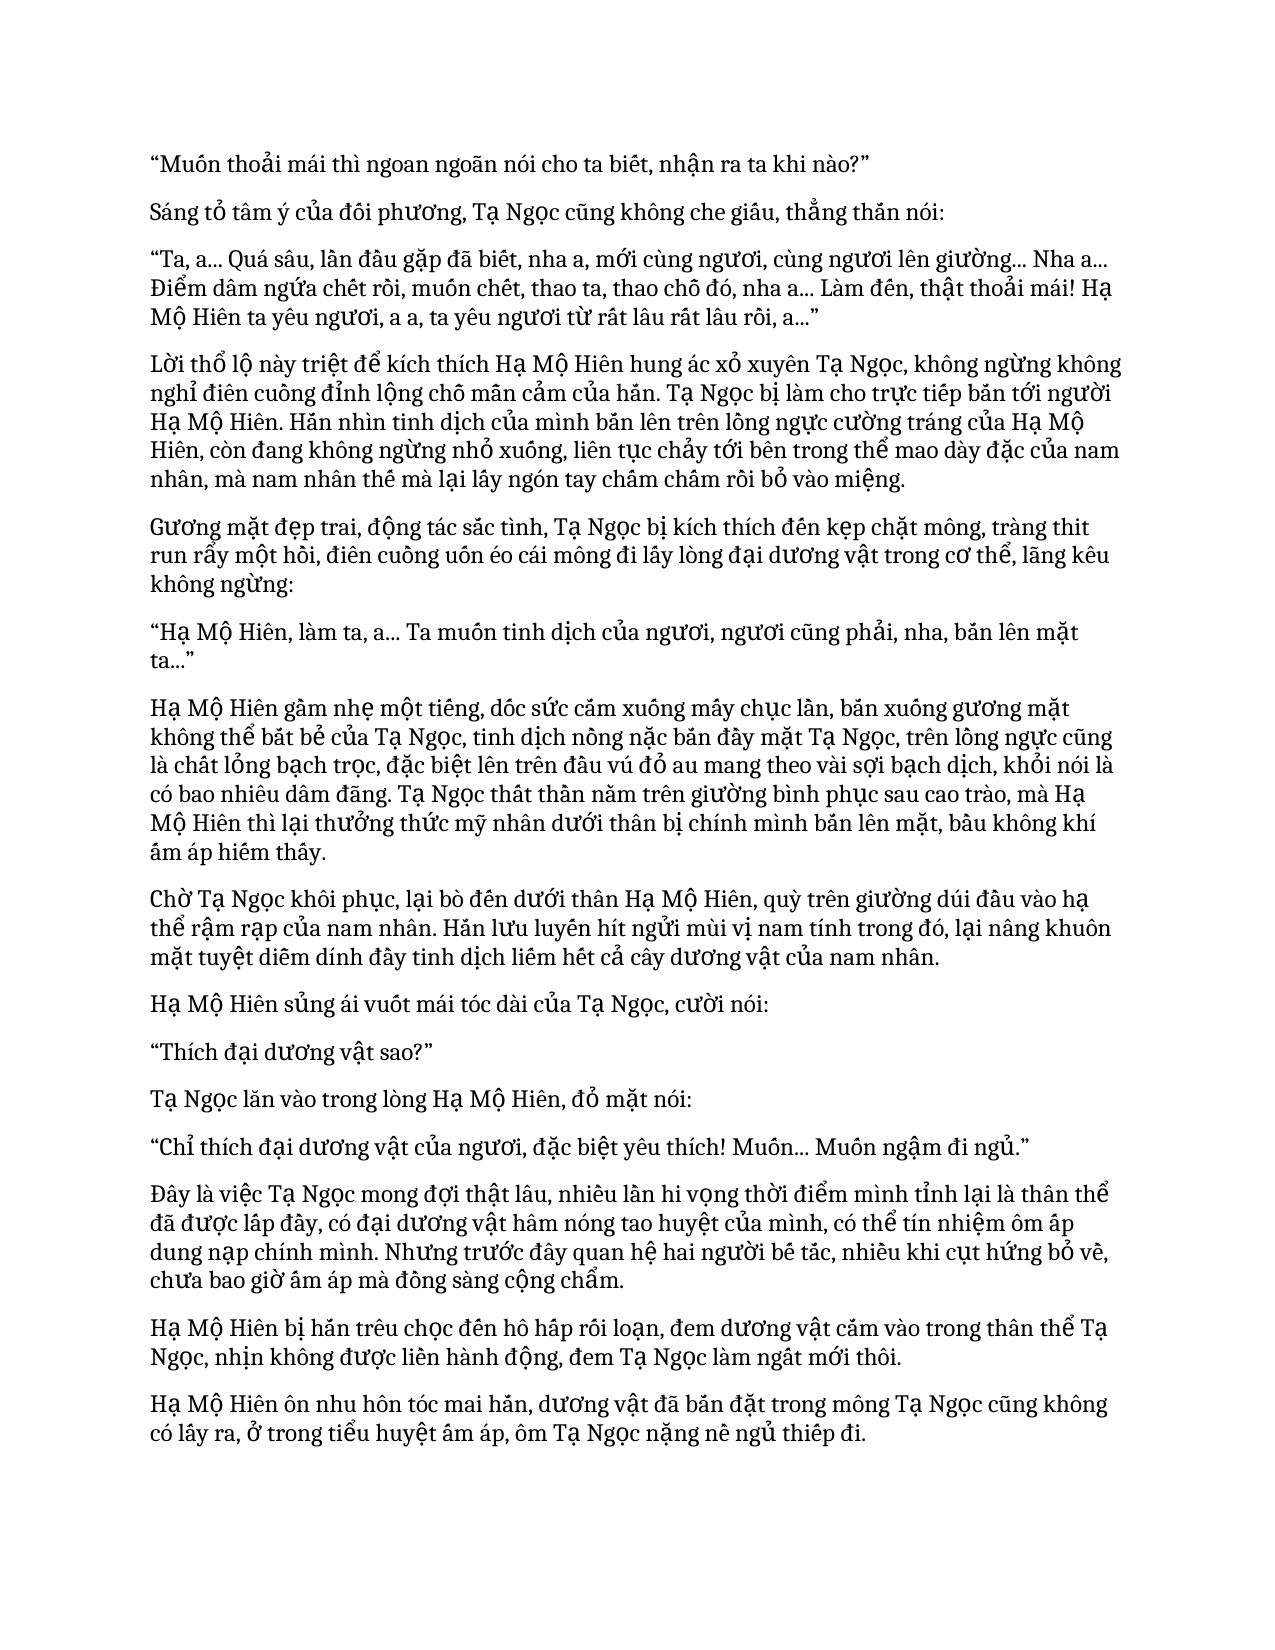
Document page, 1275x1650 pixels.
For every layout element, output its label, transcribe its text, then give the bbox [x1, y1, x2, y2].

text Hạ Mộ Hiên gầm nhẹ một tiếng, dốc sức cắm xuống mấy chục lần, bắn xuống gương mặt không thể bắt bẻ của Tạ Ngọc, tinh dịch nồng nặc bắn đầy mặt Tạ Ngọc, trên lồng ngực cũng là chất lỏng bạch trọc, đặc biệt lên trên đầu vú đỏ au mang theo vài sợi bạch dịch, khỏi nói là có bao nhiêu dâm đãng. Tạ Ngọc thất thần nằm trên giường bình phục sau cao trào, mà Hạ Mộ Hiên thì lại thưởng thức mỹ nhân dưới thân bị chính mình bắn lên mặt, bầu không khí ấm áp hiếm thấy. [150, 694, 1125, 866]
text Hạ Mộ Hiên bị hắn trêu chọc đến hô hấp rối loạn, đem dương vật cắm vào trong thân thể Tạ Ngọc, nhịn không được liền hành động, đem Tạ Ngọc làm ngất mới thôi. [150, 1314, 1125, 1371]
text “Hạ Mộ Hiên, làm ta, a... Ta muốn tinh dịch của ngươi, ngươi cũng phải, nha, bắn lên mặt ta...” [150, 617, 1125, 675]
text Lời thổ lộ này triệt để kích thích Hạ Mộ Hiên hung ác xỏ xuyên Tạ Ngọc, không ngừng không nghỉ điên cuồng đỉnh lộng chỗ mẫn cảm của hắn. Tạ Ngọc bị làm cho trực tiếp bắn tới người Hạ Mộ Hiên. Hắn nhìn tinh dịch của mình bắn lên trên lồng ngực cường tráng của Hạ Mộ Hiên, còn đang không ngừng nhỏ xuống, liên tục chảy tới bên trong thể mao dày đặc của nam nhân, mà nam nhân thế mà lại lấy ngón tay chấm chấm rồi bỏ vào miệng. [150, 350, 1125, 494]
text Chờ Tạ Ngọc khôi phục, lại bò đến dưới thân Hạ Mộ Hiên, quỳ trên giường dúi đầu vào hạ thể rậm rạp của nam nhân. Hắn lưu luyến hít ngửi mùi vị nam tính trong đó, lại nâng khuôn mặt tuyệt diễm dính đầy tinh dịch liếm hết cả cây dương vật của nam nhân. [150, 885, 1125, 971]
text Gương mặt đẹp trai, động tác sắc tình, Tạ Ngọc bị kích thích đến kẹp chặt mông, tràng thit run rẩy một hồi, điên cuồng uốn éo cái mông đi lấy lòng đại dương vật trong cơ thể, lãng kêu không ngừng: [150, 512, 1125, 599]
text Sáng tỏ tâm ý của đối phương, Tạ Ngọc cũng không che giấu, thẳng thắn nói: [150, 197, 1125, 226]
text Tạ Ngọc lăn vào trong lòng Hạ Mộ Hiên, đỏ mặt nói: [150, 1085, 1125, 1114]
text “Thích đại dương vật sao?” [150, 1037, 1125, 1066]
text “Chỉ thích đại dương vật của ngươi, đặc biệt yêu thích! Muốn... Muốn ngậm đi ngủ.” [150, 1132, 1125, 1161]
text Hạ Mộ Hiên sủng ái vuốt mái tóc dài của Tạ Ngọc, cười nói: [150, 990, 1125, 1019]
text “Ta, a... Quá sâu, lần đầu gặp đã biết, nha a, mới cùng ngươi, cùng ngươi lên giường... Nha a... Điểm dâm ngứa chết rồi, muốn chết, thao ta, thao chỗ đó, nha a... Làm đến, thật thoải mái! Hạ Mộ Hiên ta yêu ngươi, a a, ta yêu ngươi từ rất lâu rất lâu rồi, a...” [150, 245, 1125, 331]
text Hạ Mộ Hiên ôn nhu hôn tóc mai hắn, dương vật đã bắn đặt trong mông Tạ Ngọc cũng không có lấy ra, ở trong tiểu huyệt ấm áp, ôm Tạ Ngọc nặng nề ngủ thiếp đi. [150, 1390, 1125, 1447]
text Đây là việc Tạ Ngọc mong đợi thật lâu, nhiều lần hi vọng thời điểm mình tỉnh lại là thân thể đã được lấp đầy, có đại dương vật hâm nóng tao huyệt của mình, có thể tín nhiệm ôm ấp dung nạp chính mình. Nhưng trước đây quan hệ hai người bế tắc, nhiều khi cụt hứng bỏ về, chưa bao giờ ấm áp mà đồng sàng cộng chẩm. [150, 1180, 1125, 1295]
text “Muốn thoải mái thì ngoan ngoãn nói cho ta biết, nhận ra ta khi nào?” [150, 150, 1125, 179]
